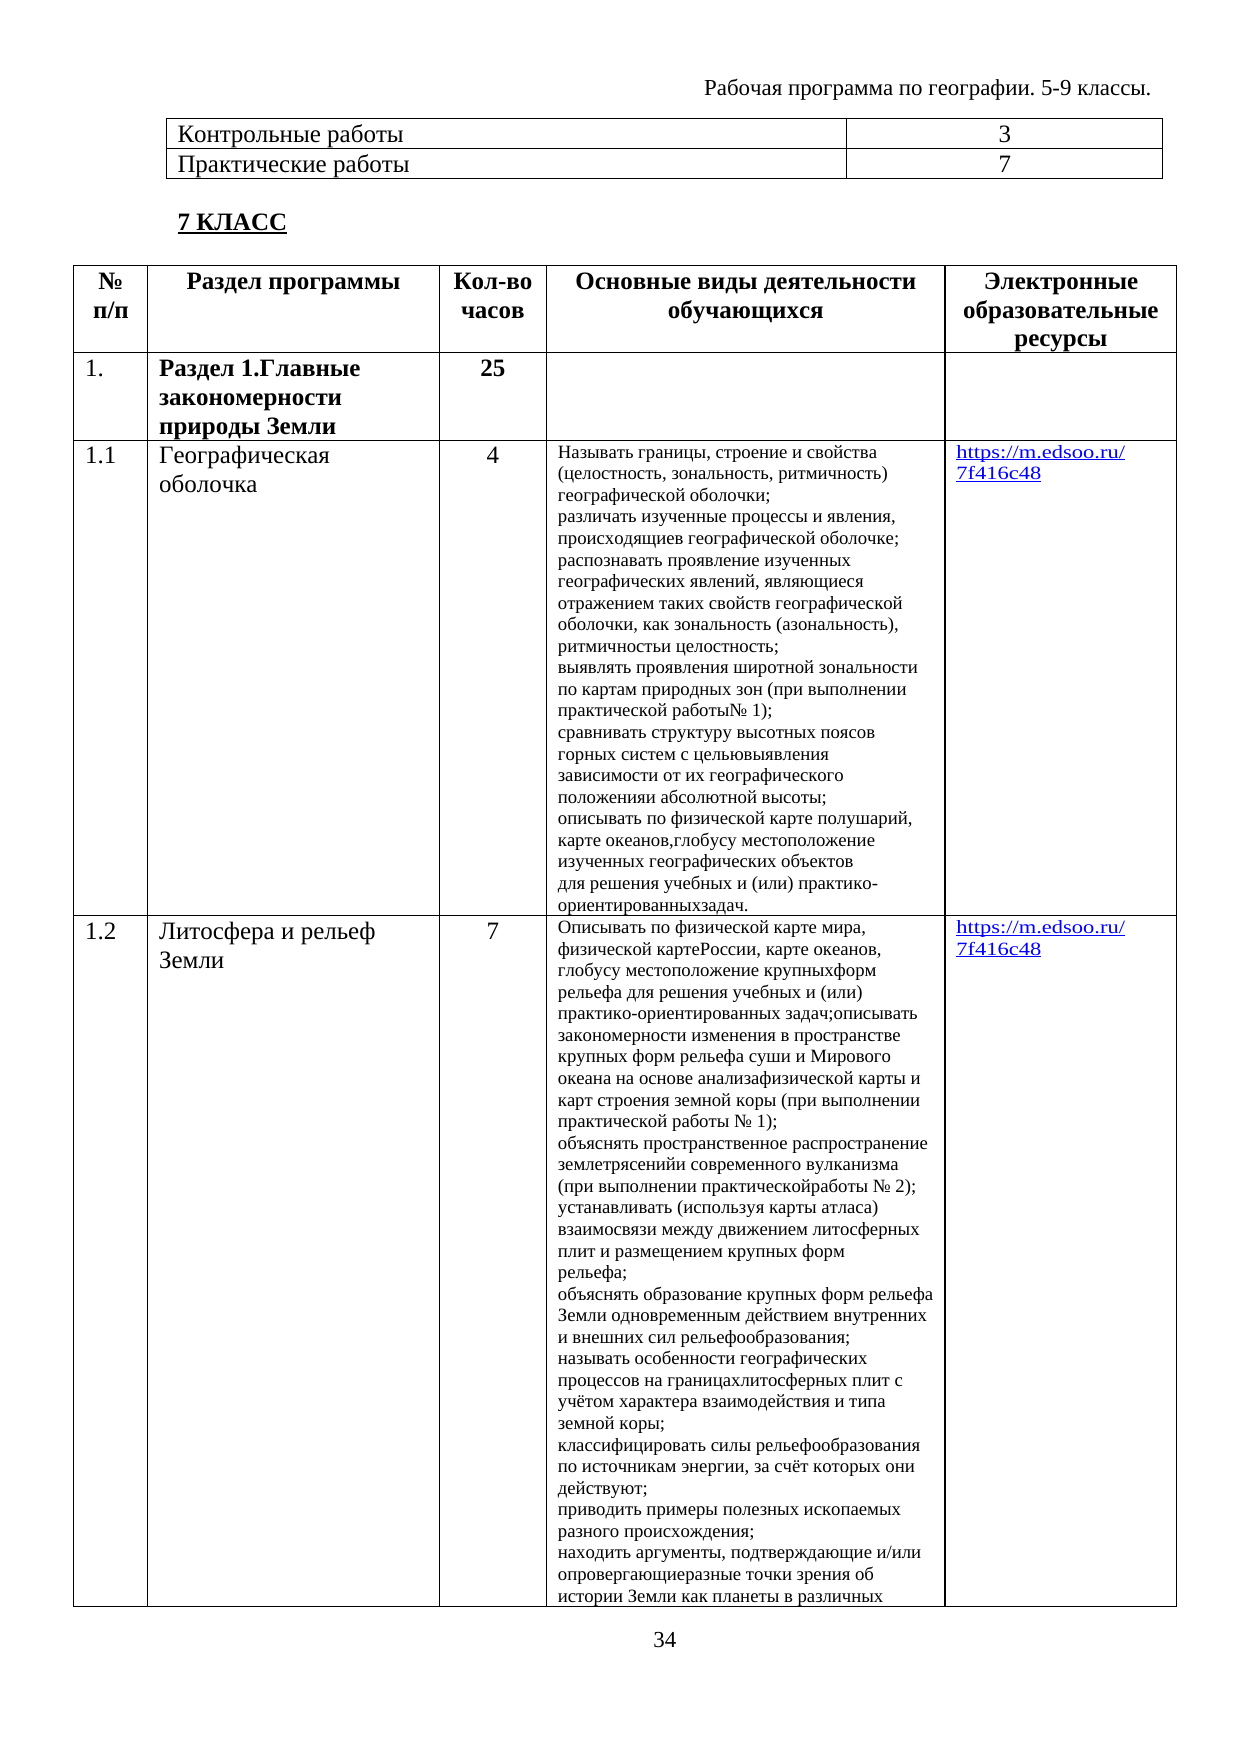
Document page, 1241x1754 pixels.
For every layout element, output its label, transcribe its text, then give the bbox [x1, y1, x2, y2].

table_cell 1. [74, 353, 147, 439]
table_cell Географическая оболочка [148, 441, 439, 915]
table_cell 25 [440, 353, 546, 439]
table_cell 1.2 [74, 916, 147, 1606]
table_cell 3 [847, 119, 1162, 148]
table_cell 1.1 [74, 441, 147, 915]
table_cell https://m.edsoo.ru/7f416c48 [946, 441, 1176, 915]
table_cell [148, 916, 439, 1606]
table_header № п/п [74, 266, 147, 352]
table_header Кол-во часов [440, 266, 546, 352]
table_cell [946, 916, 1176, 1606]
table_header Электронные образовательные ресурсы [946, 266, 1176, 352]
table_cell Называть границы, строение и свойства (целостность, зональность, ритмичность) географической оболочки; различать изученные процессы и явления, происходящиев географической оболочке; распознавать проявление изученных географических явлений, являющиеся отражением таких свойств географической оболочки, как зональность (азональность), ритмичностьи целостность; выявлять проявления широтной зональности по картам природных зон (при выполнении практической работы№ 1); сравнивать структуру высотных поясов горных систем с цельювыявления зависимости от их географического положенияи абсолютной высоты; описывать по физической карте полушарий, карте океанов,глобусу местоположение изученных географических объектов для решения учебных и (или) практико-ориентированныхзадач. [547, 441, 944, 915]
table_cell 7 [440, 916, 546, 1606]
table_cell Практические работы [167, 149, 846, 178]
table_cell Раздел 1.Главные закономерности природы Земли [336, 353, 439, 439]
table_cell 7 [847, 149, 1162, 178]
table_cell [547, 353, 944, 439]
table_cell 4 [440, 441, 546, 915]
table_cell [946, 353, 1176, 439]
table_header Раздел программы [148, 266, 439, 352]
table_header Основные виды деятельности обучающихся [547, 266, 944, 352]
table_cell Контрольные работы [167, 119, 846, 148]
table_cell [547, 916, 944, 1606]
text 7 КЛАСС [177, 207, 1152, 236]
